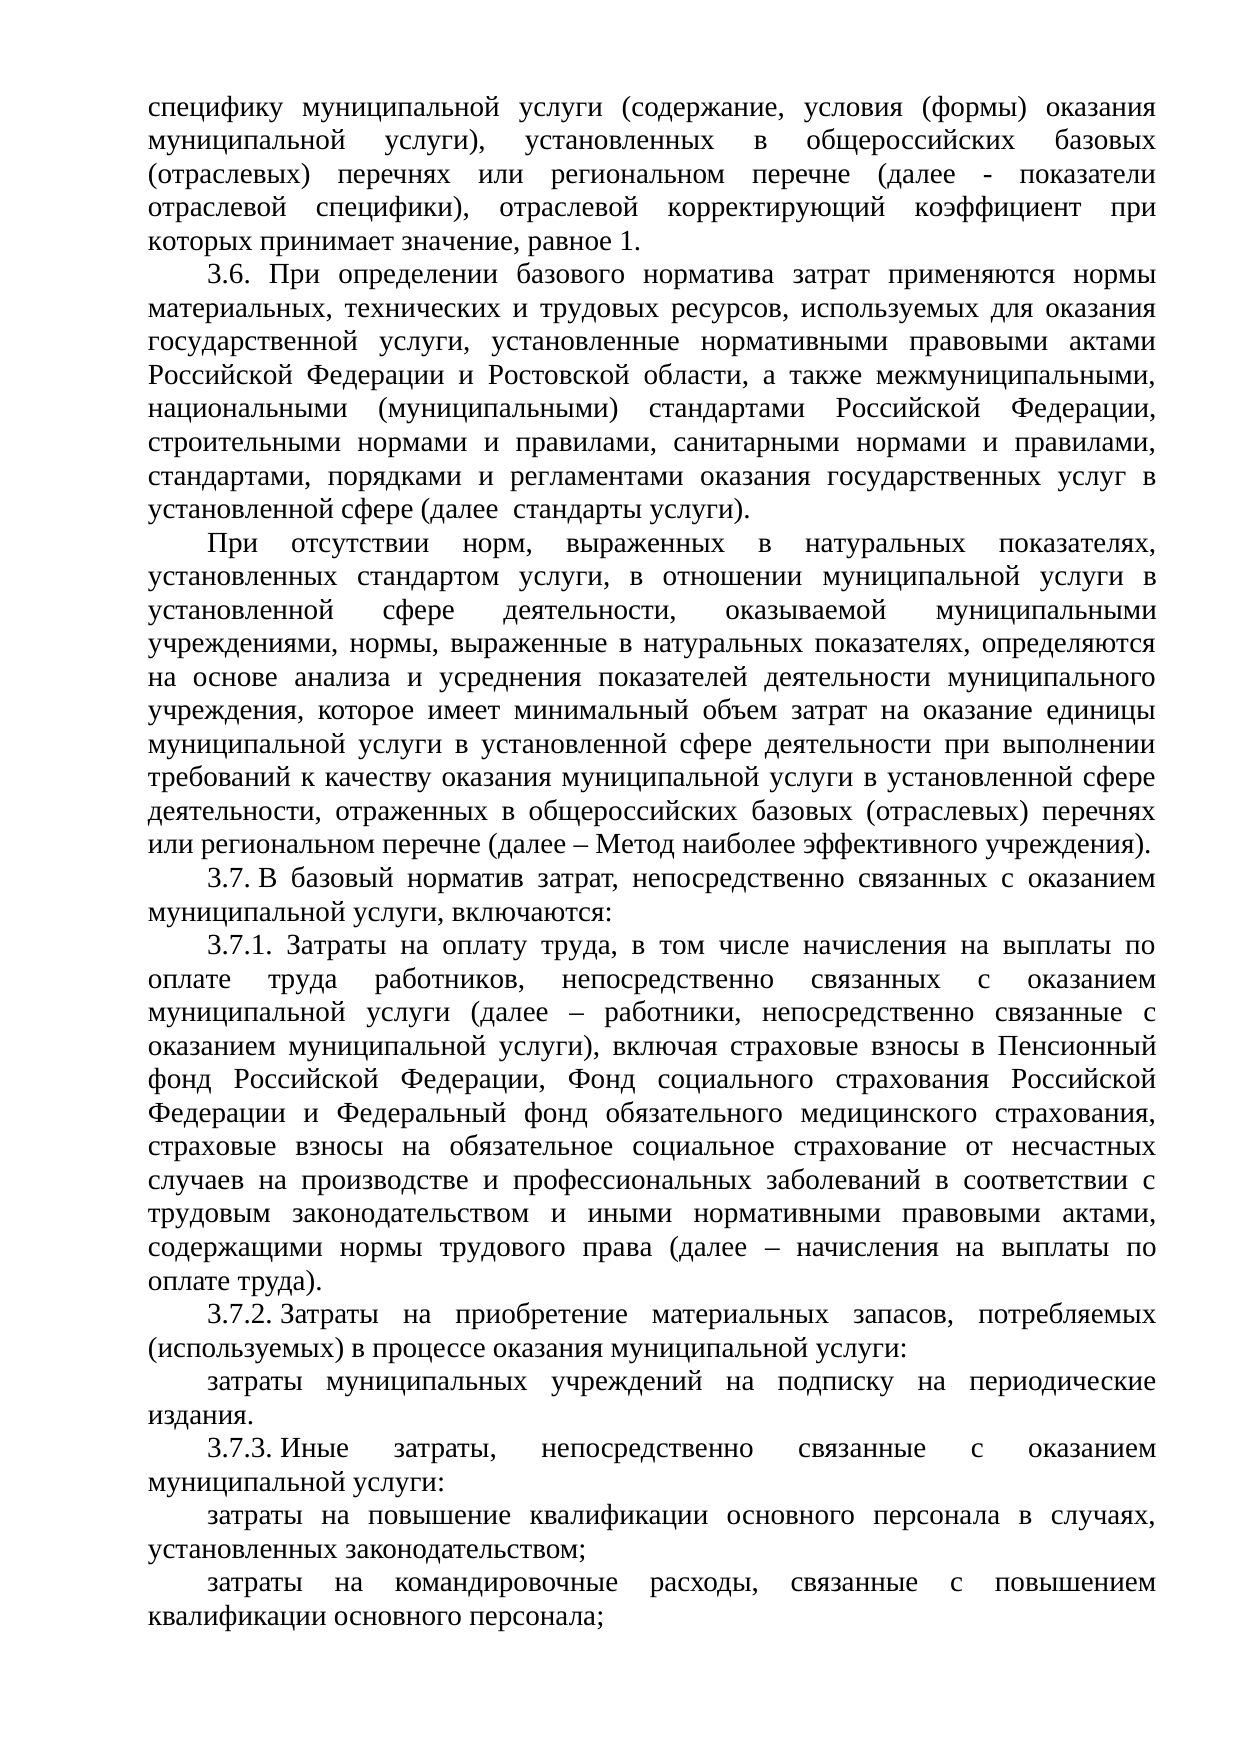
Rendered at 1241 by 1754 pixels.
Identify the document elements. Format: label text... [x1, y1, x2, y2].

text затраты на повышение квалификации основного персонала в случаях, установленных законодательством; [148, 1497, 1157, 1564]
text 3.6. При определении базового норматива затрат применяются нормы материальных, технических и трудовых ресурсов, используемых для оказания государственной услуги, установленные нормативными правовыми актами Российской Федерации и Ростовской области, а также межмуниципальными, национальными (муниципальными) стандартами Российской Федерации, строительными нормами и правилами, санитарными нормами и правилами, стандартами, порядками и регламентами оказания государственных услуг в установленной сфере (далее стандарты услуги). [148, 256, 1157, 525]
text 3.7. В базовый норматив затрат, непосредственно связанных с оказанием муниципальной услуги, включаются: [148, 860, 1157, 927]
text 3.7.2. Затраты на приобретение материальных запасов, потребляемых (используемых) в процессе оказания муниципальной услуги: [148, 1296, 1157, 1363]
text 3.7.3. Иные затраты, непосредственно связанные с оказанием муниципальной услуги: [148, 1430, 1157, 1497]
text При отсутствии норм, выраженных в натуральных показателях, установленных стандартом услуги, в отношении муниципальной услуги в установленной сфере деятельности, оказываемой муниципальными учреждениями, нормы, выраженные в натуральных показателях, определяются на основе анализа и усреднения показателей деятельности муниципального учреждения, которое имеет минимальный объем затрат на оказание единицы муниципальной услуги в установленной сфере деятельности при выполнении требований к качеству оказания муниципальной услуги в установленной сфере деятельности, отраженных в общероссийских базовых (отраслевых) перечнях или региональном перечне (далее – Метод наиболее эффективного учреждения). [148, 525, 1157, 860]
text 3.7.1. Затраты на оплату труда, в том числе начисления на выплаты по оплате труда работников, непосредственно связанных с оказанием муниципальной услуги (далее – работники, непосредственно связанные с оказанием муниципальной услуги), включая страховые взносы в Пенсионный фонд Российской Федерации, Фонд социального страхования Российской Федерации и Федеральный фонд обязательного медицинского страхования, страховые взносы на обязательное социальное страхование от несчастных случаев на производстве и профессиональных заболеваний в соответствии с трудовым законодательством и иными нормативными правовыми актами, содержащими нормы трудового права (далее – начисления на выплаты по оплате труда). [148, 927, 1157, 1296]
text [148, 89, 1157, 256]
text затраты на командировочные расходы, связанные с повышением квалификации основного персонала; [148, 1564, 1157, 1632]
text затраты муниципальных учреждений на подписку на периодические издания. [148, 1363, 1157, 1430]
